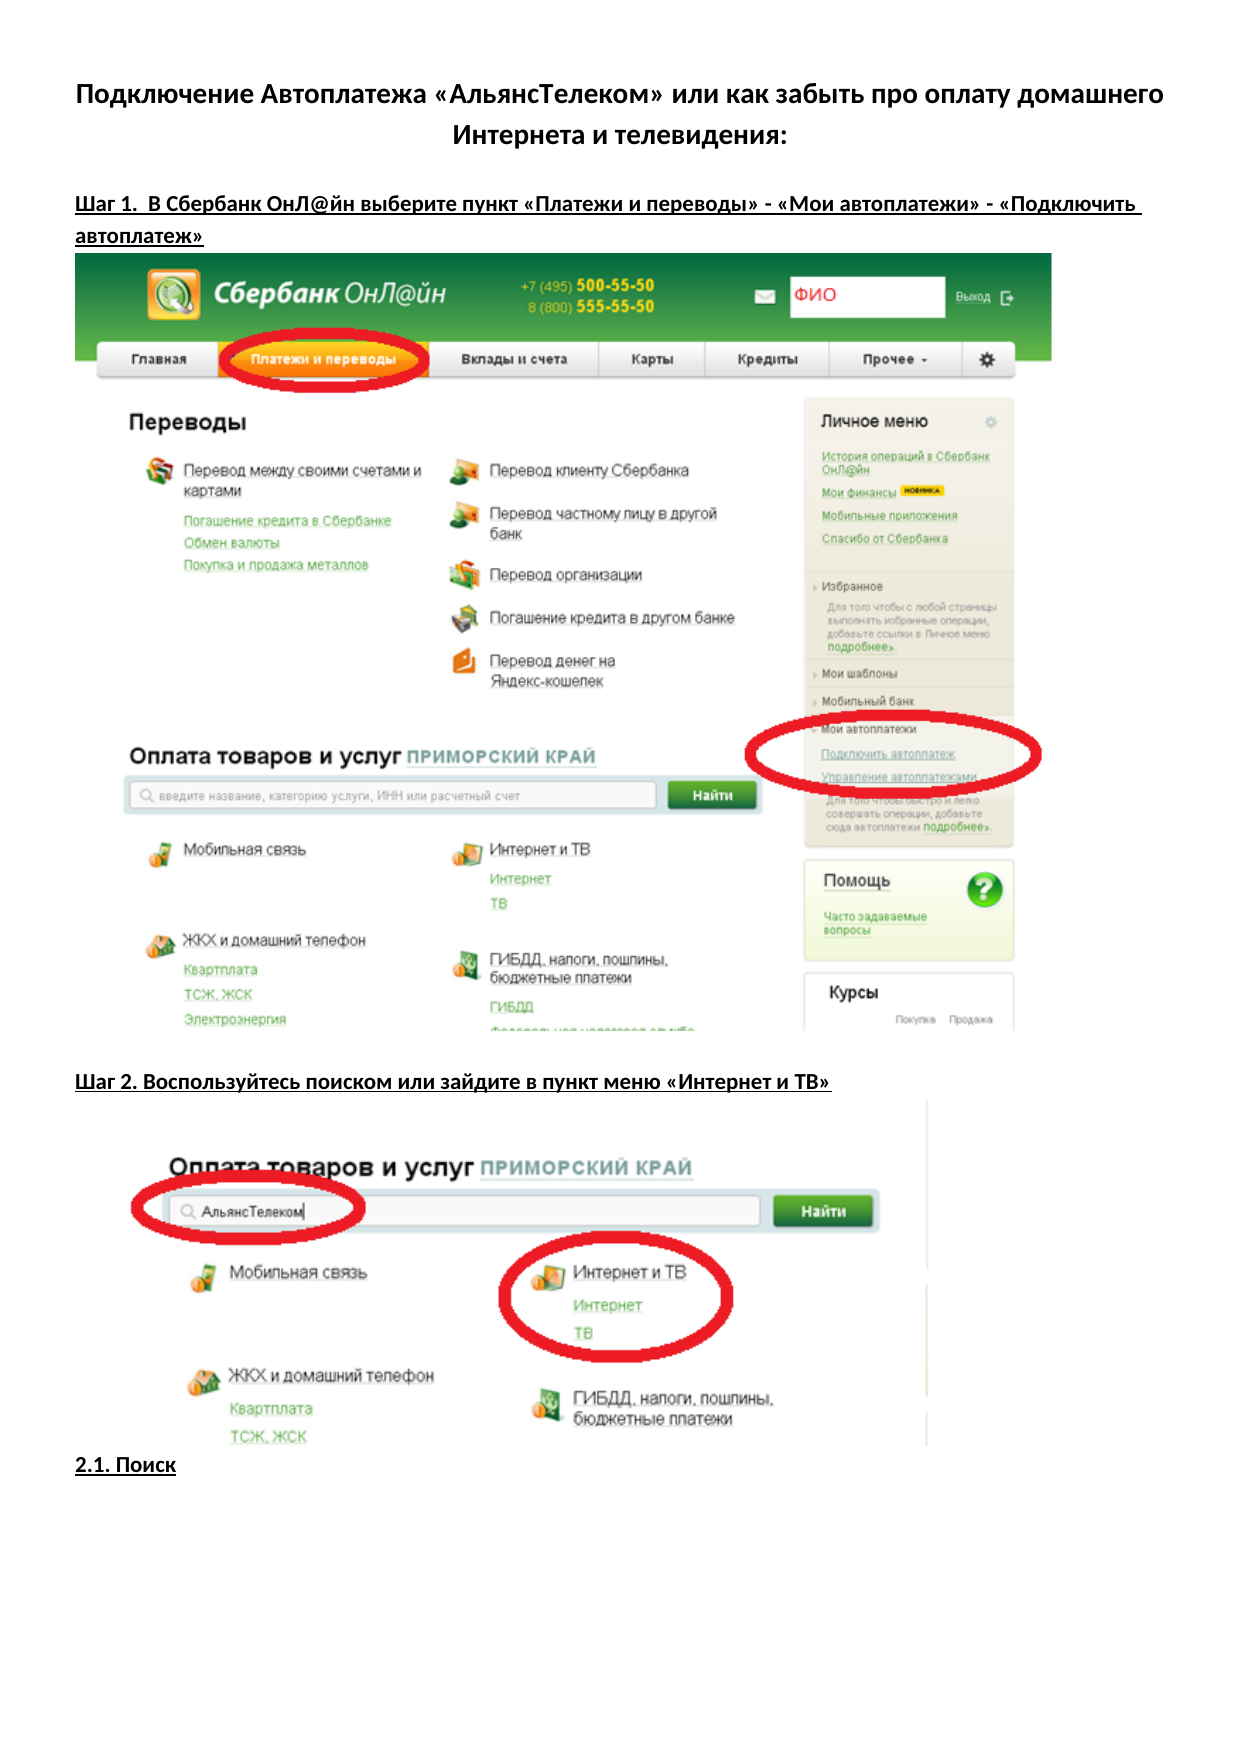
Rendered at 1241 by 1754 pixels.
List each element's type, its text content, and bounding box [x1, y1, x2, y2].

text Шаг 1. В Сбербанк ОнЛ@йн выберите пункт «Платежи и переводы» - «Мои автоплатежи» - «Подключить автоплатеж» [75, 189, 1165, 249]
text Подключение Автоплатежа «АльянсТелеком» или как забыть про оплату домашнего Интернета и телевидения: [75, 75, 1165, 152]
text 2.1. Поиск [75, 1450, 1165, 1478]
text Шаг 2. Воспользуйтесь поиском или зайдите в пункт меню «Интернет и ТВ» [75, 1067, 1165, 1095]
picture [75, 1099, 929, 1446]
picture [75, 253, 1056, 1031]
